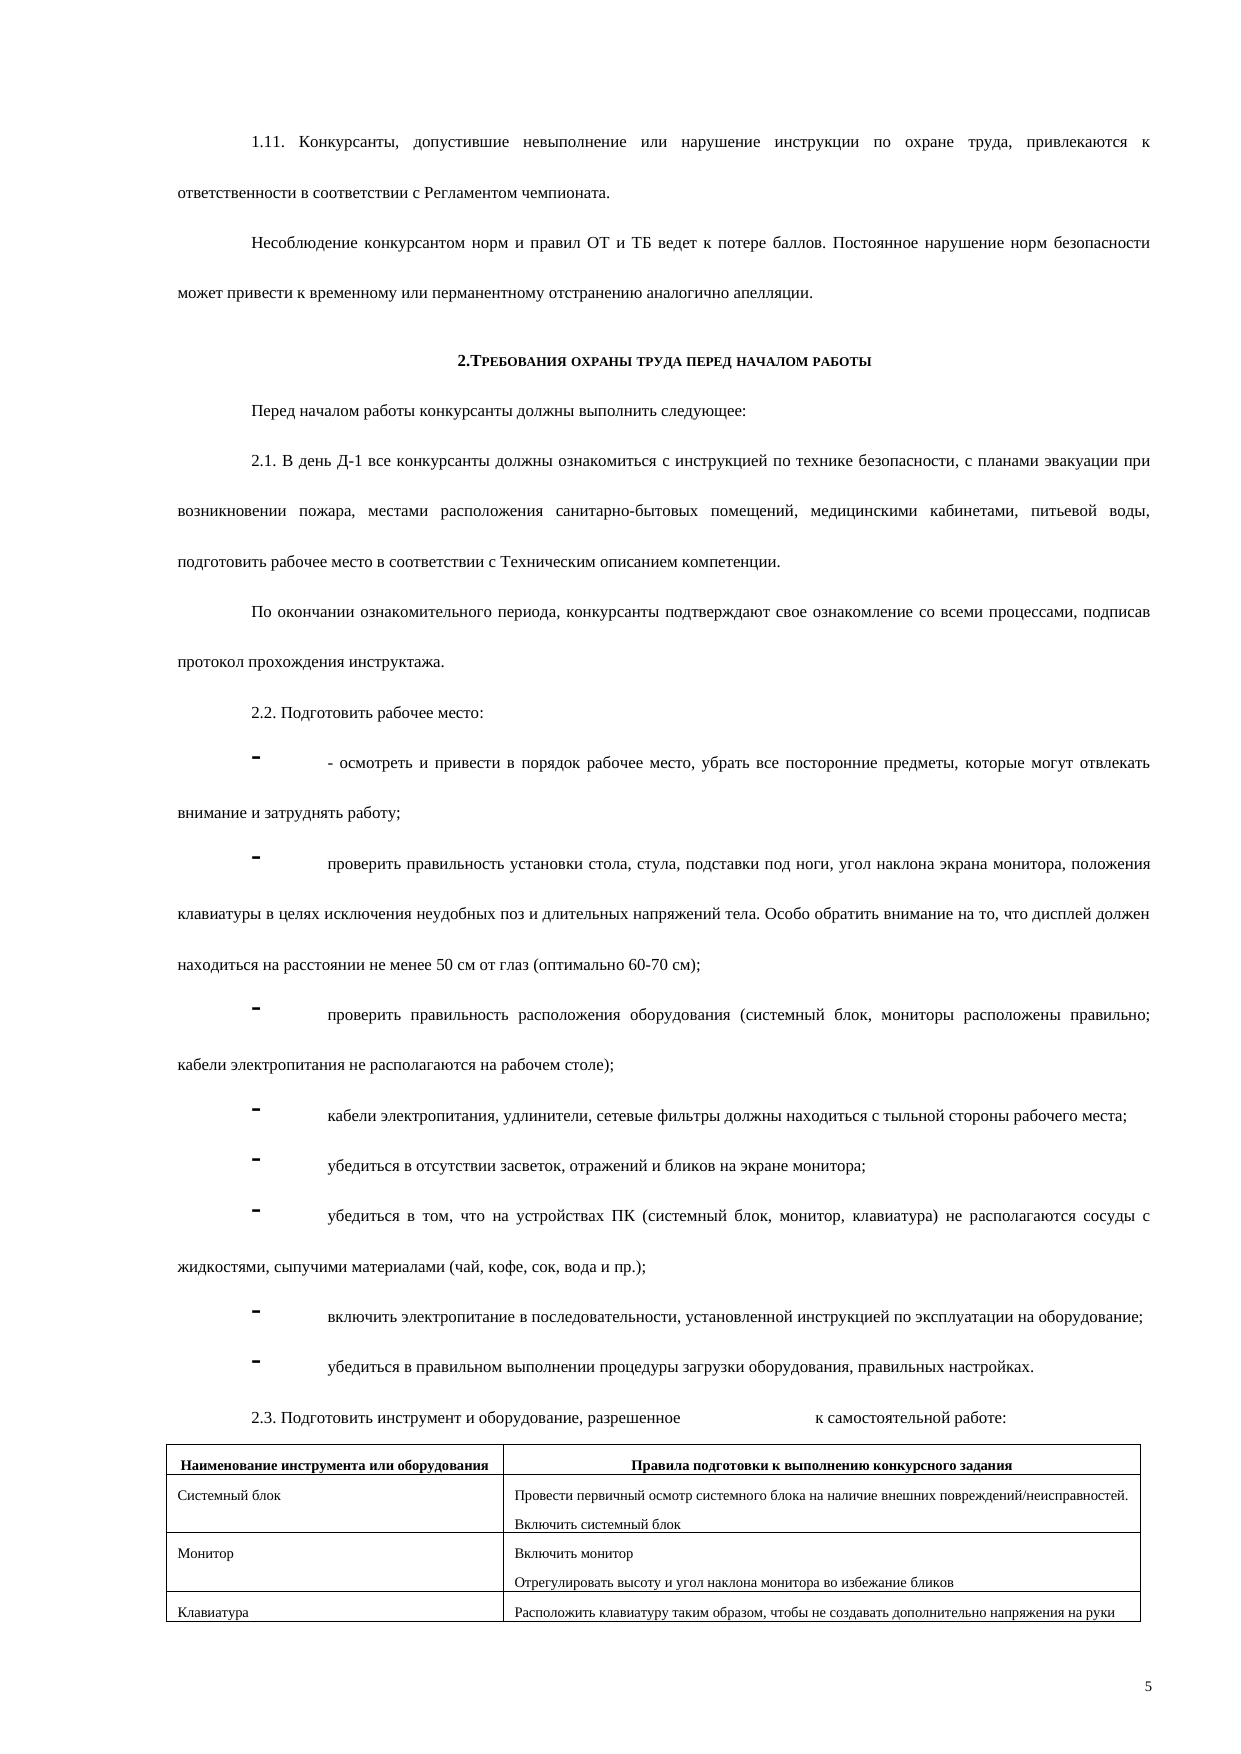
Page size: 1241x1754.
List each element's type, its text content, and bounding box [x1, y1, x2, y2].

table_cell Системный блок [167, 1475, 503, 1532]
table_header Наименование инструмента или оборудования [167, 1445, 503, 1474]
list убедиться в отсутствии засветок, отражений и бликов на экране монитора; [177, 1142, 1152, 1175]
list убедиться в правильном выполнении процедуры загрузки оборудования, правильных настройках. [177, 1343, 1152, 1377]
text 1.11. Конкурсанты, допустившие невыполнение или нарушение инструкции по охране труда, привлекаются к ответственности в соответствии с Регламентом чемпионата. [177, 118, 1152, 202]
list проверить правильность расположения оборудования (системный блок, мониторы расположены правильно; кабели электропитания не располагаются на рабочем столе); [177, 990, 1152, 1074]
list - осмотреть и привести в порядок рабочее место, убрать все посторонние предметы, которые могут отвлекать внимание и затруднять работу; [177, 739, 1152, 823]
list проверить правильность установки стола, стула, подставки под ноги, угол наклона экрана монитора, положения клавиатуры в целях исключения неудобных поз и длительных напряжений тела. Особо обратить внимание на то, что дисплей должен находиться на расстоянии не менее 50 см от глаз (оптимально 60-70 см); [177, 839, 1152, 974]
text 2.3. Подготовить инструмент и оборудование, разрешенное к самостоятельной работе: [177, 1393, 1152, 1427]
table_cell Монитор [167, 1533, 503, 1591]
list кабели электропитания, удлинители, сетевые фильтры должны находиться с тыльной стороны рабочего места; [177, 1091, 1152, 1125]
table_cell Провести первичный осмотр системного блока на наличие внешних повреждений/неисправностей. Включить системный блок [504, 1475, 1140, 1532]
text 2.2. Подготовить рабочее место: [177, 688, 1152, 722]
table_cell Расположить клавиатуру таким образом, чтобы не создавать дополнительно напряжения на руки [504, 1592, 1140, 1621]
table_cell Включить монитор Отрегулировать высоту и угол наклона монитора во избежание бликов [504, 1533, 1140, 1591]
subtitle 2.Требования охраны труда перед началом работы [177, 336, 1152, 370]
list включить электропитание в последовательности, установленной инструкцией по эксплуатации на оборудование; [177, 1293, 1152, 1326]
text 2.1. В день Д-1 все конкурсанты должны ознакомиться с инструкцией по технике безопасности, с планами эвакуации при возникновении пожара, местами расположения санитарно-бытовых помещений, медицинскими кабинетами, питьевой воды, подготовить рабочее место в соответствии с Техническим описанием компетенции. [177, 437, 1152, 571]
text Несоблюдение конкурсантом норм и правил ОТ и ТБ ведет к потере баллов. Постоянное нарушение норм безопасности может привести к временному или перманентному отстранению аналогично апелляции. [177, 219, 1152, 303]
table_header Правила подготовки к выполнению конкурсного задания [504, 1445, 1140, 1474]
text По окончании ознакомительного периода, конкурсанты подтверждают свое ознакомление со всеми процессами, подписав протокол прохождения инструктажа. [177, 588, 1152, 672]
text Перед началом работы конкурсанты должны выполнить следующее: [177, 386, 1152, 420]
table_cell Клавиатура [167, 1592, 503, 1621]
list убедиться в том, что на устройствах ПК (системный блок, монитор, клавиатура) не располагаются сосуды с жидкостями, сыпучими материалами (чай, кофе, сок, вода и пр.); [177, 1192, 1152, 1276]
